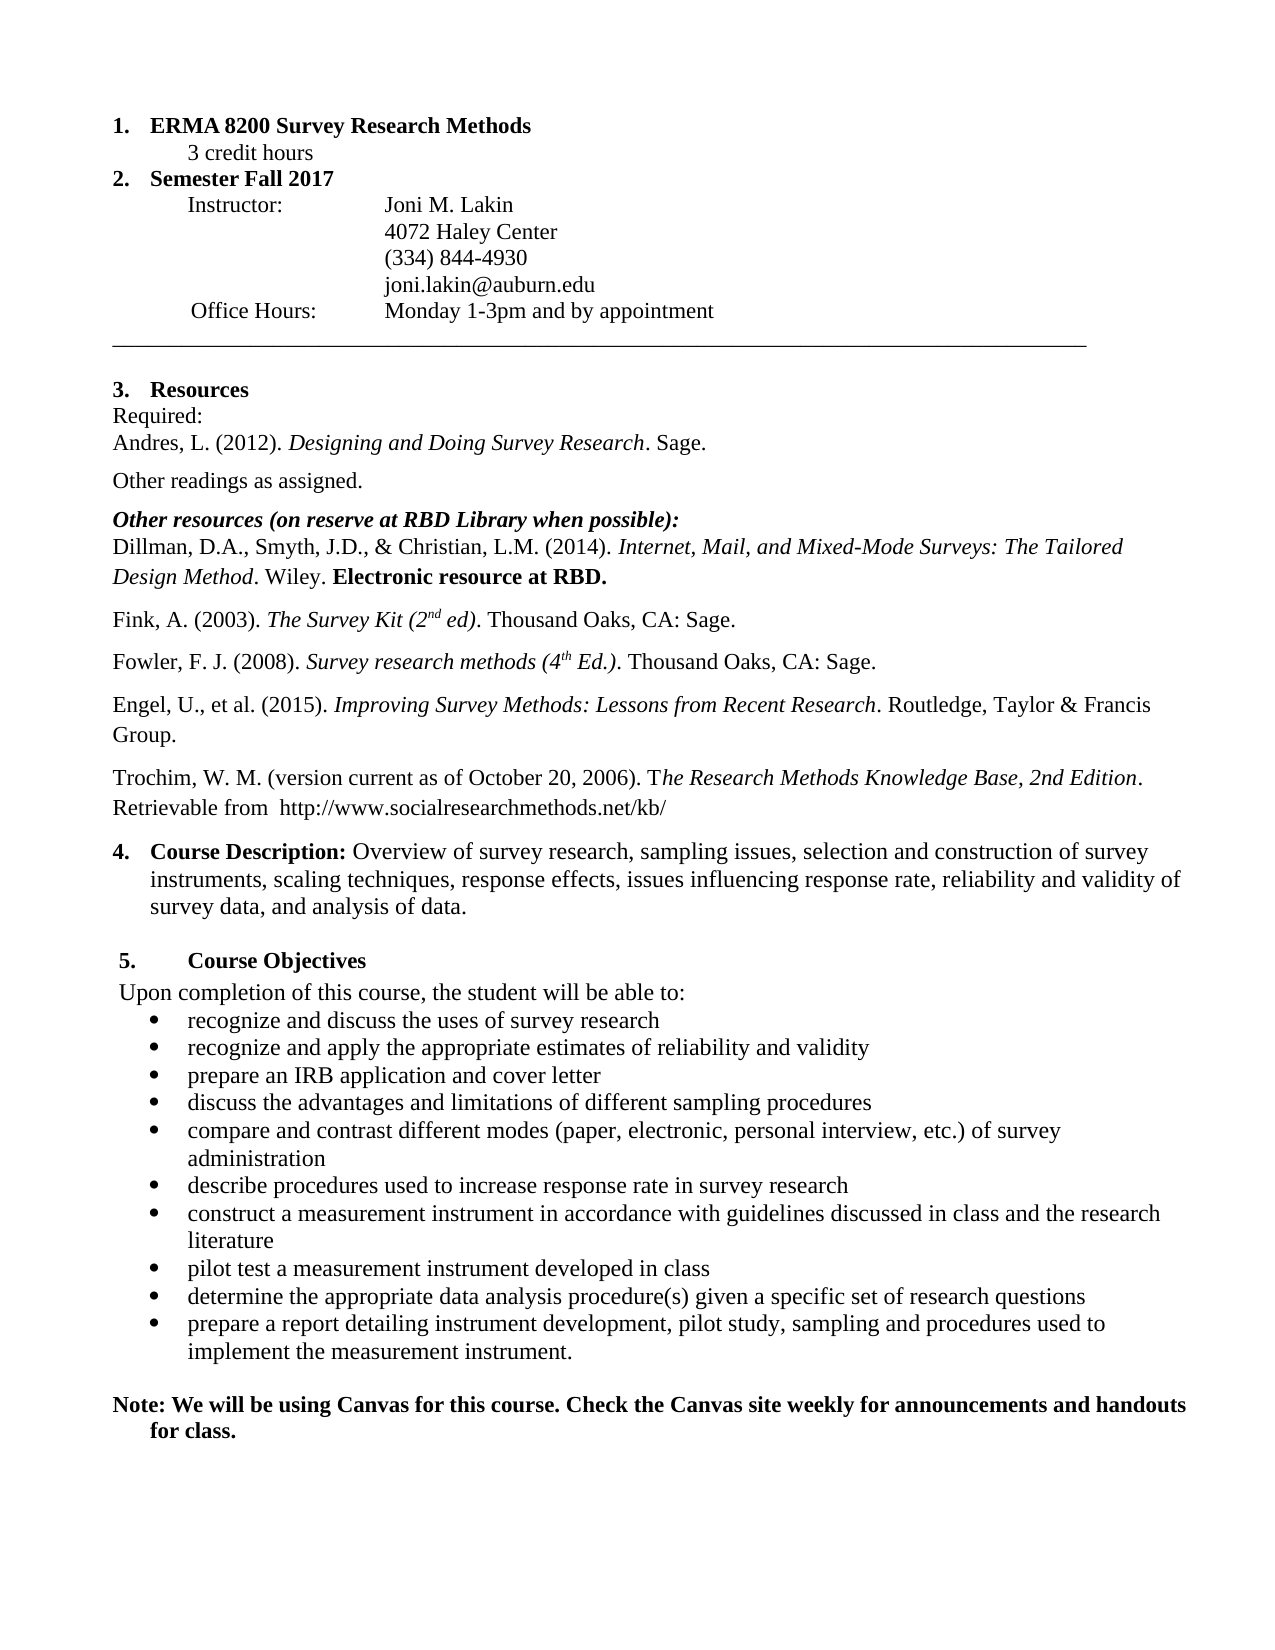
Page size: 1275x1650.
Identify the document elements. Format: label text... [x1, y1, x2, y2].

text 1. ERMA 8200 Survey Research Methods [112, 112, 1162, 139]
text Upon completion of this course, the student will be able to: [112, 978, 1162, 1006]
list prepare a report detailing instrument development, pilot study, sampling and procedures used to implement the measurement instrument. [150, 1309, 1162, 1364]
list determine the appropriate data analysis procedure(s) given a specific set of research questions [150, 1282, 1162, 1309]
text Instructor: Joni M. Lakin [112, 192, 1162, 218]
list discuss the advantages and limitations of different sampling procedures [150, 1088, 1162, 1116]
text Engel, U., et al. (2015). Improving Survey Methods: Lessons from Recent Research. Routledge, Taylor & Francis Group. [112, 691, 1162, 748]
text _____________________________________________________________________________________ [112, 323, 1162, 350]
list recognize and apply the appropriate estimates of reliability and validity [150, 1033, 1162, 1061]
text Fink, A. (2003). The Survey Kit (2nd ed). Thousand Oaks, CA: Sage. [112, 606, 1162, 632]
text 3. Resources [112, 376, 1162, 402]
text (334) 844-4930 [112, 244, 1162, 271]
text 3 credit hours [112, 139, 1162, 165]
text Andres, L. (2012). Designing and Doing Survey Research. Sage. [112, 429, 1162, 455]
text Other resources (on reserve at RBD Library when possible): [112, 506, 1200, 533]
list describe procedures used to increase response rate in survey research [150, 1171, 1162, 1199]
text Office Hours: Monday 1-3pm and by appointment [191, 297, 1162, 323]
list recognize and discuss the uses of survey research [150, 1006, 1162, 1033]
text Dillman, D.A., Smyth, J.D., & Christian, L.M. (2014). Internet, Mail, and Mixed-Mode Surveys: The Tailored Design Method. Wiley. Electronic resource at RBD. [112, 533, 1162, 589]
text Other readings as assigned. [112, 468, 1162, 494]
list prepare an IRB application and cover letter [150, 1061, 1162, 1088]
text 4072 Haley Center [112, 218, 1162, 244]
text Note: We will be using Canvas for this course. Check the Canvas site weekly for announcements and handouts for class. [112, 1391, 1200, 1443]
list construct a measurement instrument in accordance with guidelines discussed in class and the research literature [150, 1199, 1162, 1254]
text Fowler, F. J. (2008). Survey research methods (4th Ed.). Thousand Oaks, CA: Sage. [112, 648, 1162, 675]
text 2. Semester Fall 2017 [112, 165, 1162, 192]
text Trochim, W. M. (version current as of October 20, 2006). The Research Methods Knowledge Base, 2nd Edition. Retrievable from http://www.socialresearchmethods.net/kb/ [112, 764, 1162, 821]
list compare and contrast different modes (paper, electronic, personal interview, etc.) of survey administration [150, 1116, 1162, 1171]
text Required: [112, 402, 1162, 429]
text 5. Course Objectives [112, 947, 1200, 974]
text joni.lakin@auburn.edu [112, 271, 1162, 297]
list pilot test a measurement instrument developed in class [150, 1254, 1162, 1282]
text 4. Course Description: Overview of survey research, sampling issues, selection and construction of survey instruments, scaling techniques, response effects, issues influencing response rate, reliability and validity of survey data, and analysis of data. [112, 837, 1200, 920]
